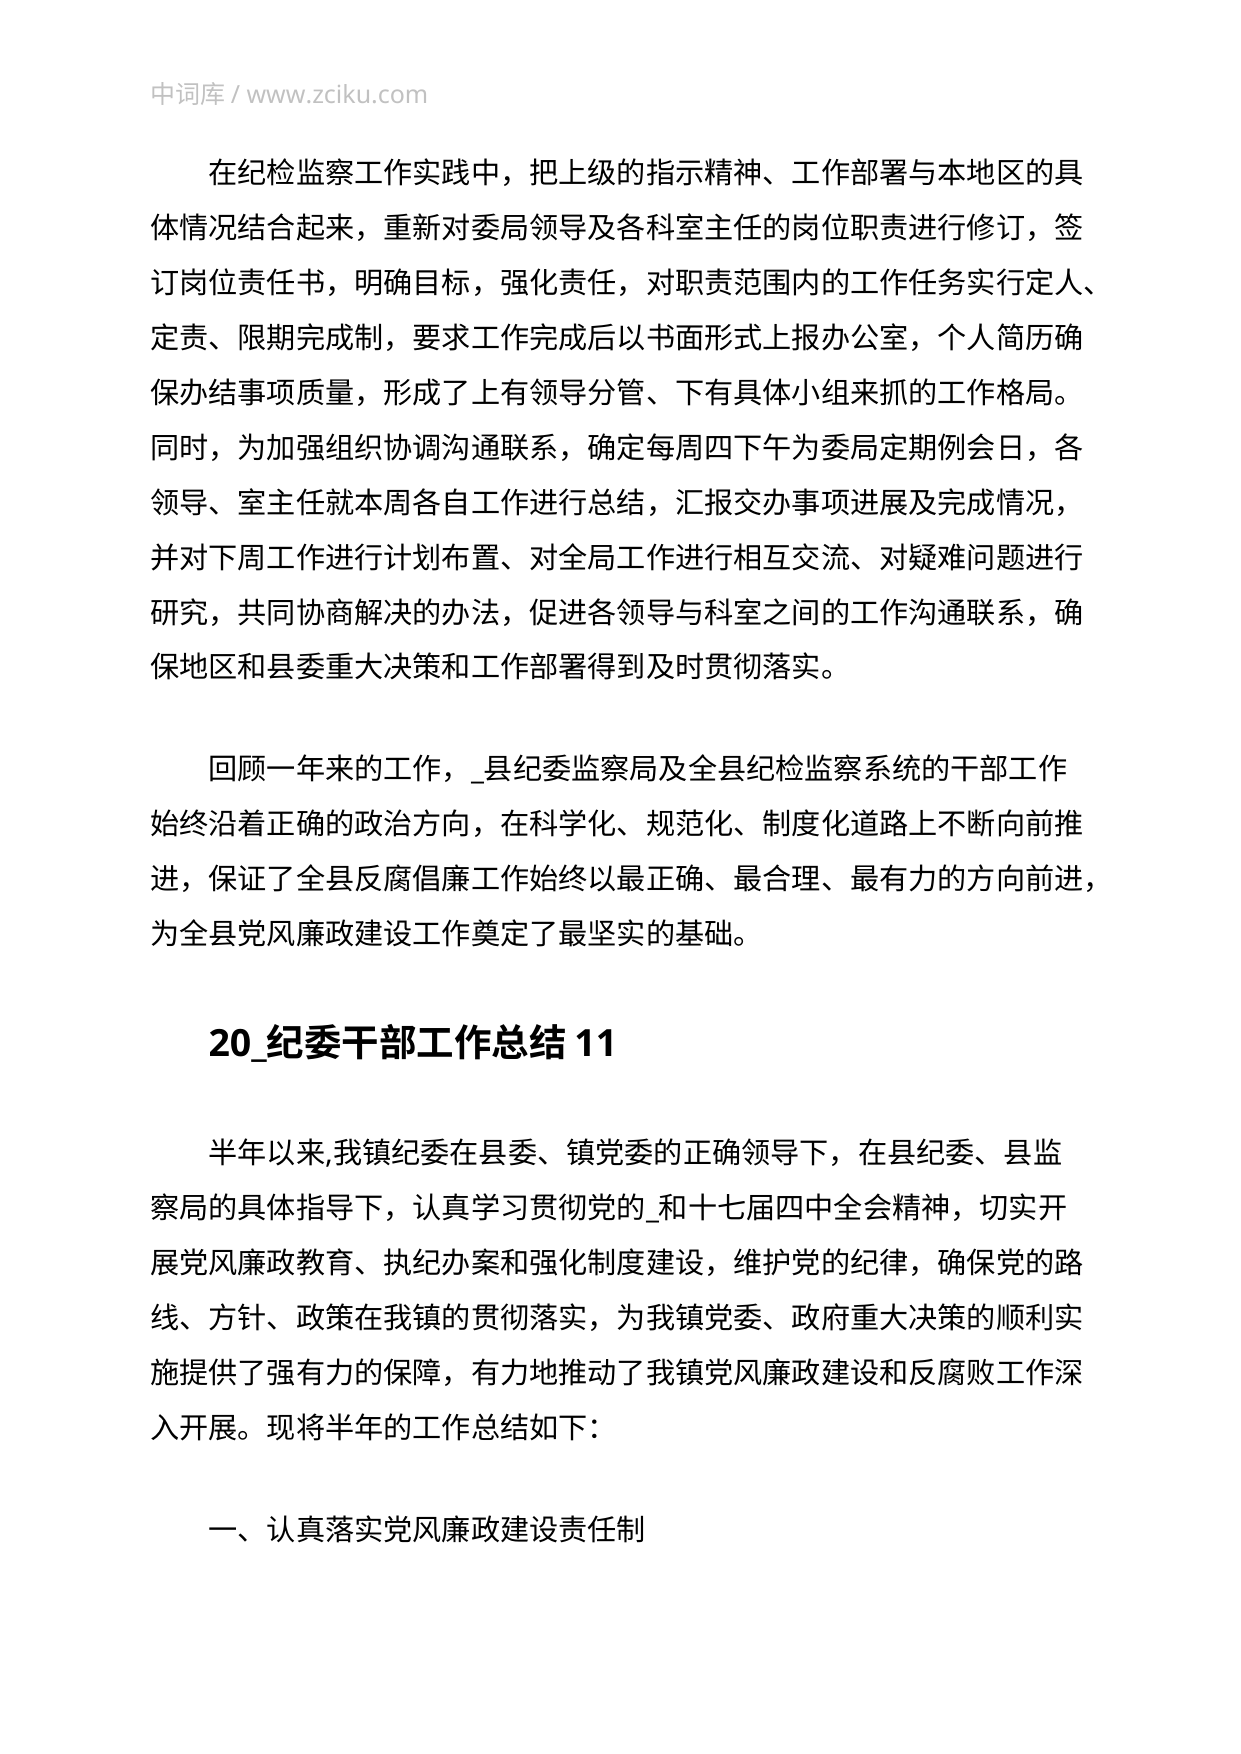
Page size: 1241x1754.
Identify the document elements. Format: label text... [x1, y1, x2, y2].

text 20_纪委干部工作总结11 [150, 1012, 1090, 1067]
text 半年以来,我镇纪委在县委、镇党委的正确领导下，在县纪委、县监察局的具体指导下，认真学习贯彻党的_和十七届四中全会精神，切实开展党风廉政教育、执纪办案和强化制度建设，维护党的纪律，确保党的路线、方针、政策在我镇的贯彻落实，为我镇党委、政府重大决策的顺利实施提供了强有力的保障，有力地推动了我镇党风廉政建设和反腐败工作深入开展。现将半年的工作总结如下： [150, 1130, 1090, 1447]
text 在纪检监察工作实践中，把上级的指示精神、工作部署与本地区的具体情况结合起来，重新对委局领导及各科室主任的岗位职责进行修订，签订岗位责任书，明确目标，强化责任，对职责范围内的工作任务实行定人、定责、限期完成制，要求工作完成后以书面形式上报办公室，个人简历确保办结事项质量，形成了上有领导分管、下有具体小组来抓的工作格局。同时，为加强组织协调沟通联系，确定每周四下午为委局定期例会日，各领导、室主任就本周各自工作进行总结，汇报交办事项进展及完成情况，并对下周工作进行计划布置、对全局工作进行相互交流、对疑难问题进行研究，共同协商解决的办法，促进各领导与科室之间的工作沟通联系，确保地区和县委重大决策和工作部署得到及时贯彻落实。 [150, 150, 1090, 686]
text 回顾一年来的工作，_县纪委监察局及全县纪检监察系统的干部工作始终沿着正确的政治方向，在科学化、规范化、制度化道路上不断向前推进，保证了全县反腐倡廉工作始终以最正确、最合理、最有力的方向前进，为全县党风廉政建设工作奠定了最坚实的基础。 [150, 746, 1090, 953]
text 一、认真落实党风廉政建设责任制 [150, 1506, 1090, 1549]
